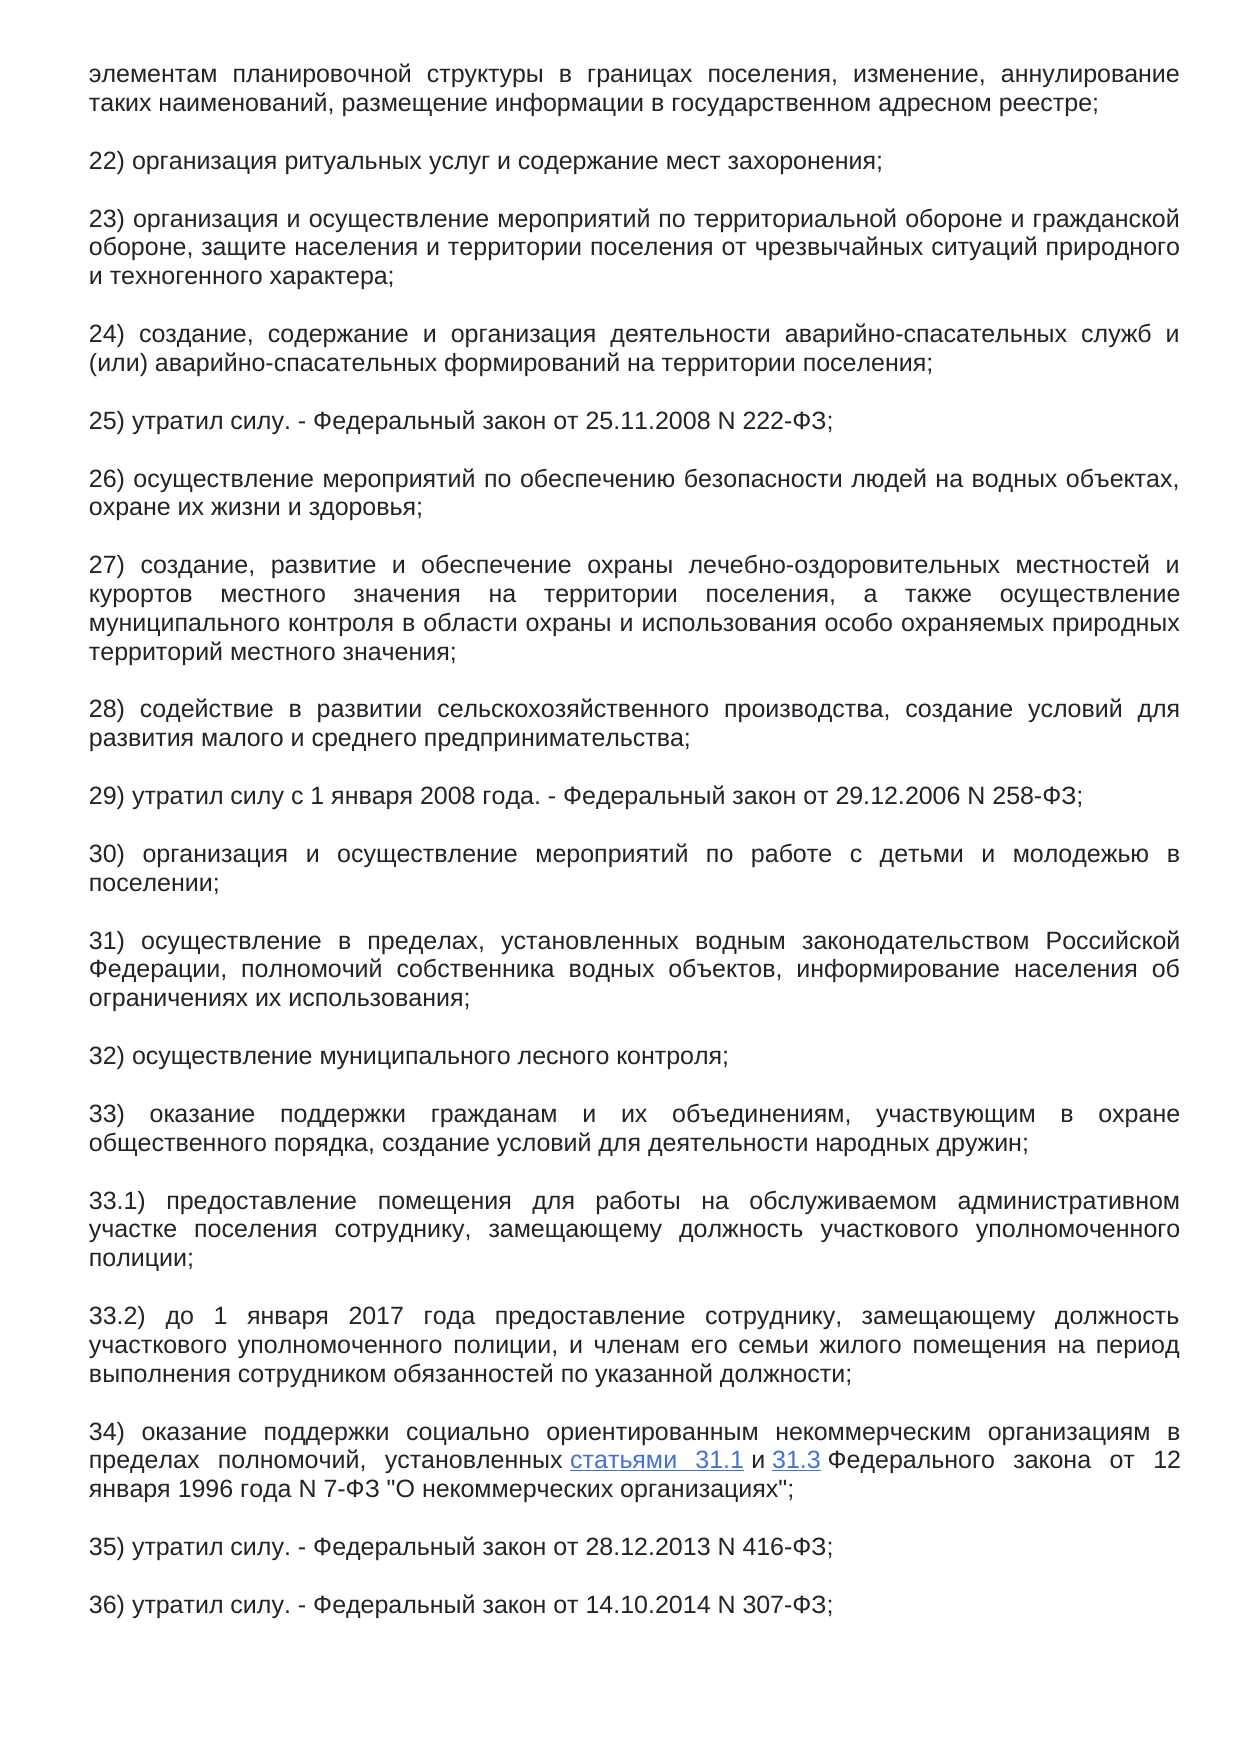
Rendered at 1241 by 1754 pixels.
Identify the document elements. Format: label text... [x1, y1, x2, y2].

text 33) оказание поддержки гражданам и их объединениям, участвующим в охране общественного порядка, создание условий для деятельности народных дружин; [89, 1099, 1181, 1157]
text 22) организация ритуальных услуг и содержание мест захоронения; [89, 146, 1181, 174]
text 31) осуществление в пределах, установленных водным законодательством Российской Федерации, полномочий собственника водных объектов, информирование населения об ограничениях их использования; [89, 926, 1181, 1012]
text 33.1) предоставление помещения для работы на обслуживаемом административном участке поселения сотруднику, замещающему должность участкового уполномоченного полиции; [89, 1186, 1181, 1272]
text 23) организация и осуществление мероприятий по территориальной обороне и гражданской обороне, защите населения и территории поселения от чрезвычайных ситуаций природного и техногенного характера; [89, 204, 1181, 290]
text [89, 59, 1181, 117]
text 32) осуществление муниципального лесного контроля; [89, 1041, 1181, 1070]
text 36) утратил силу. - Федеральный закон от 14.10.2014 N 307-ФЗ; [89, 1590, 1181, 1619]
text 33.2) до 1 января 2017 года предоставление сотруднику, замещающему должность участкового уполномоченного полиции, и членам его семьи жилого помещения на период выполнения сотрудником обязанностей по указанной должности; [89, 1301, 1181, 1387]
text 34) оказание поддержки социально ориентированным некоммерческим организациям в пределах полномочий, установленных статьями 31.1 и 31.3 Федерального закона от 12 января 1996 года N 7-ФЗ "О некоммерческих организациях"; [89, 1417, 1181, 1503]
text 35) утратил силу. - Федеральный закон от 28.12.2013 N 416-ФЗ; [89, 1532, 1181, 1561]
text 30) организация и осуществление мероприятий по работе с детьми и молодежью в поселении; [89, 839, 1181, 897]
text 28) содействие в развитии сельскохозяйственного производства, создание условий для развития малого и среднего предпринимательства; [89, 694, 1181, 752]
text 29) утратил силу с 1 января 2008 года. - Федеральный закон от 29.12.2006 N 258-ФЗ; [89, 781, 1181, 810]
text 26) осуществление мероприятий по обеспечению безопасности людей на водных объектах, охране их жизни и здоровья; [89, 464, 1181, 521]
text 24) создание, содержание и организация деятельности аварийно-спасательных служб и (или) аварийно-спасательных формирований на территории поселения; [89, 319, 1181, 377]
text 25) утратил силу. - Федеральный закон от 25.11.2008 N 222-ФЗ; [89, 406, 1181, 434]
text 27) создание, развитие и обеспечение охраны лечебно-оздоровительных местностей и курортов местного значения на территории поселения, а также осуществление муниципального контроля в области охраны и использования особо охраняемых природных территорий местного значения; [89, 550, 1181, 665]
